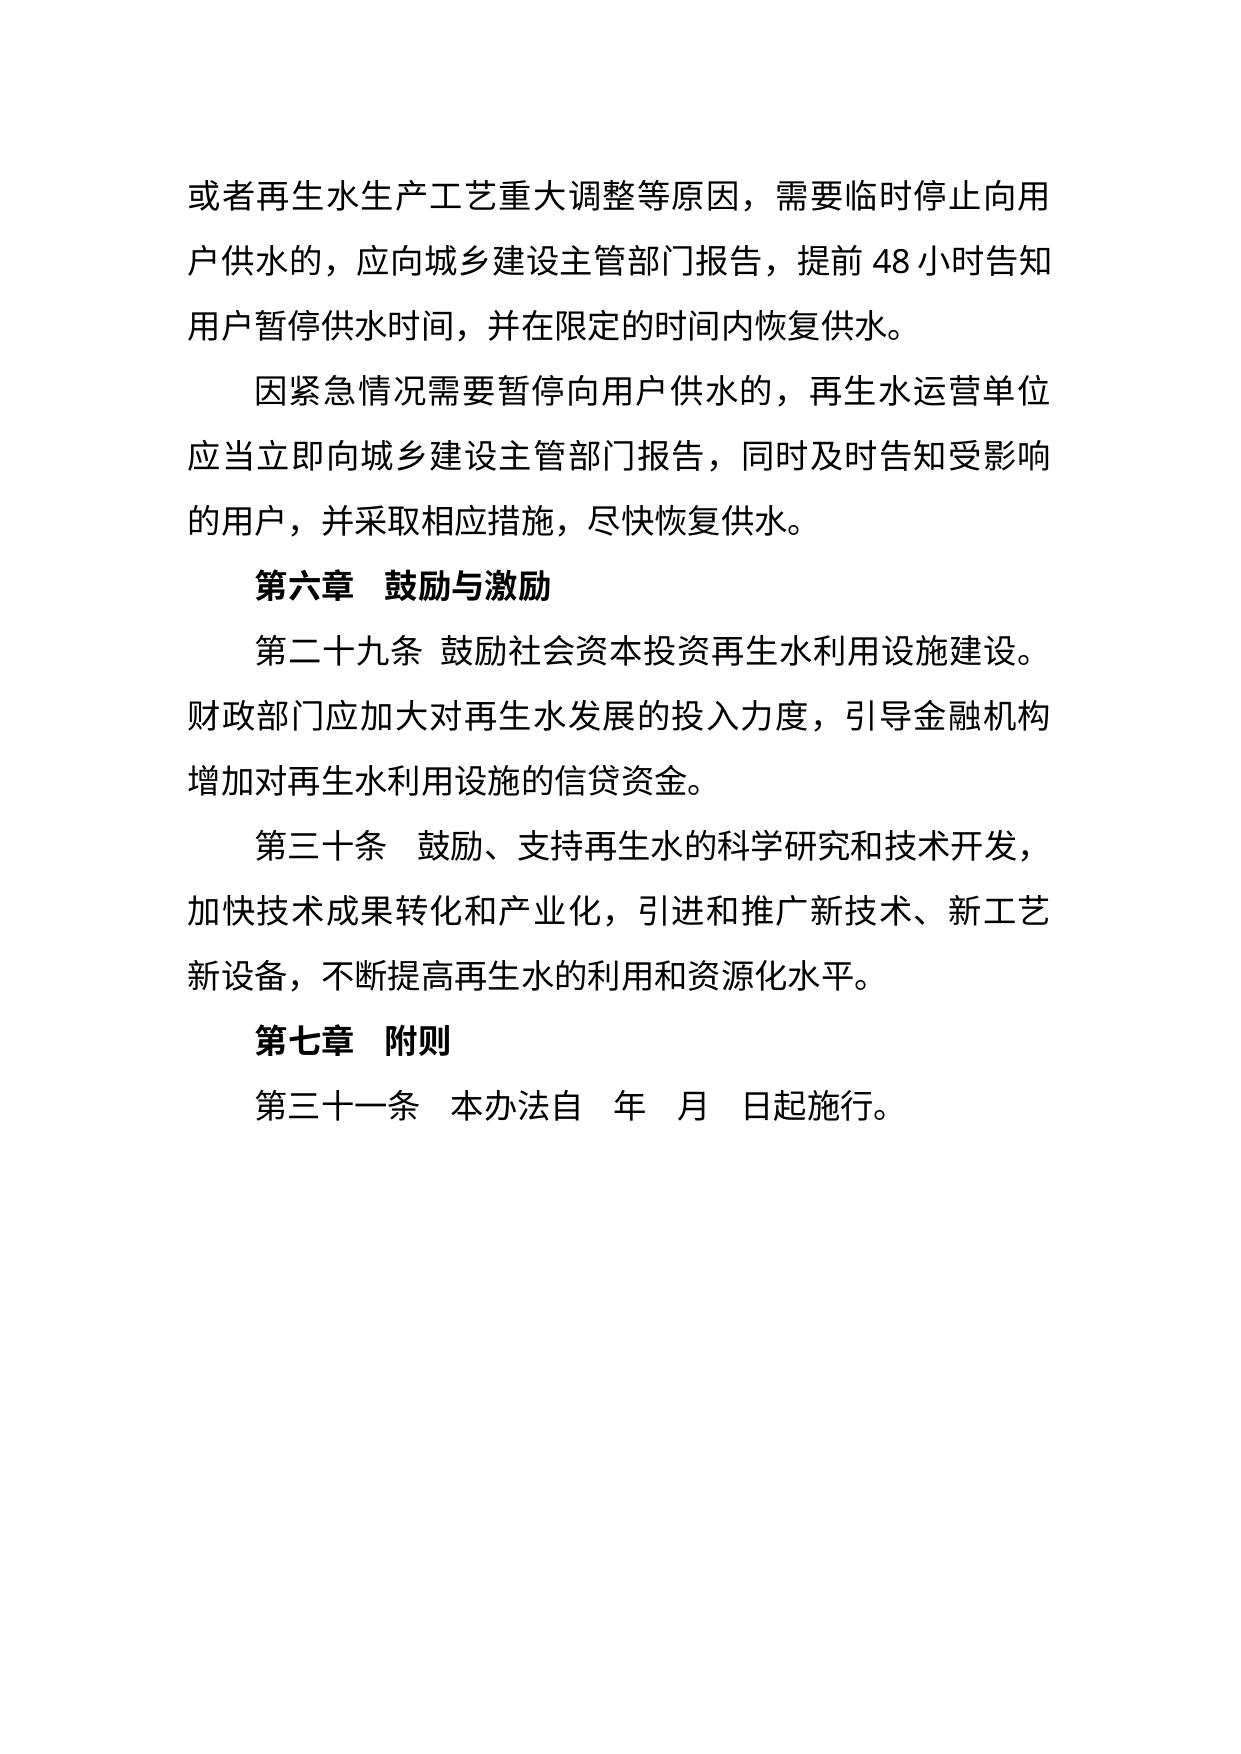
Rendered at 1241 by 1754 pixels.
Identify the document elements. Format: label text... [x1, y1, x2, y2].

text 第七章 附则 [187, 1007, 1053, 1072]
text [187, 162, 1053, 357]
text 第六章 鼓励与激励 [187, 552, 1053, 617]
text 第三十一条 本办法自 年 月 日起施行。 [187, 1072, 1053, 1137]
text 因紧急情况需要暂停向用户供水的，再生水运营单位应当立即向城乡建设主管部门报告，同时及时告知受影响的用户，并采取相应措施，尽快恢复供水。 [187, 357, 1053, 552]
text 第三十条 鼓励、支持再生水的科学研究和技术开发，加快技术成果转化和产业化，引进和推广新技术、新工艺、新设备，不断提高再生水的利用和资源化水平。 [187, 812, 1053, 1007]
text 第二十九条 鼓励社会资本投资再生水利用设施建设。财政部门应加大对再生水发展的投入力度，引导金融机构增加对再生水利用设施的信贷资金。 [187, 617, 1053, 812]
